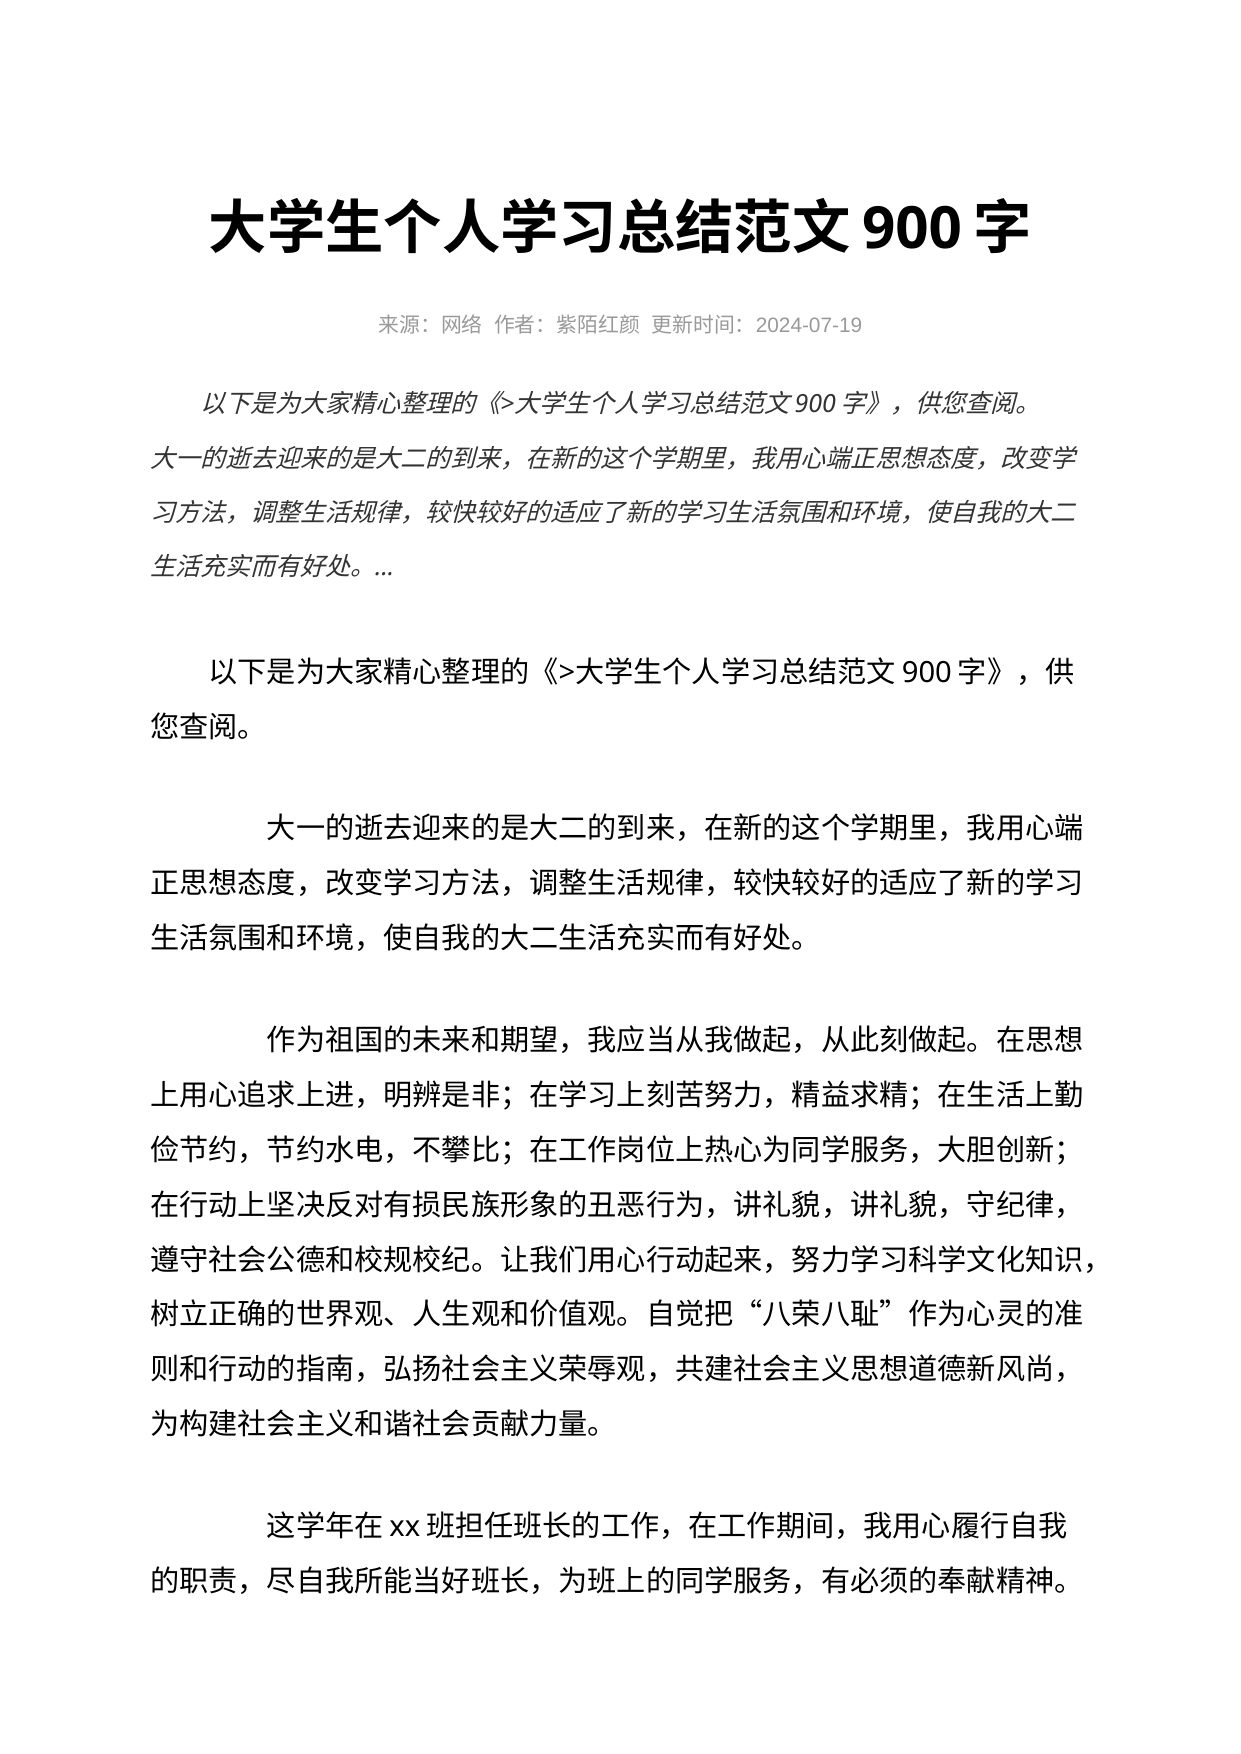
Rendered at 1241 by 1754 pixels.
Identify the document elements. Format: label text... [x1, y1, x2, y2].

text 以下是为大家精心整理的《>大学生个人学习总结范文900字》，供您查阅。 大一的逝去迎来的是大二的到来，在新的这个学期里，我用心端正思想态度，改变学习方法，调整生活规律，较快较好的适应了新的学习生活氛围和环境，使自我的大二生活充实而有好处。... [150, 384, 1090, 583]
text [150, 1502, 1090, 1600]
text 大一的逝去迎来的是大二的到来，在新的这个学期里，我用心端正思想态度，改变学习方法，调整生活规律，较快较好的适应了新的学习生活氛围和环境，使自我的大二生活充实而有好处。 [150, 805, 1090, 957]
subtitle 大学生个人学习总结范文900字 [150, 181, 1090, 266]
text 作为祖国的未来和期望，我应当从我做起，从此刻做起。在思想上用心追求上进，明辨是非；在学习上刻苦努力，精益求精；在生活上勤俭节约，节约水电，不攀比；在工作岗位上热心为同学服务，大胆创新；在行动上坚决反对有损民族形象的丑恶行为，讲礼貌，讲礼貌，守纪律，遵守社会公德和校规校纪。让我们用心行动起来，努力学习科学文化知识，树立正确的世界观、人生观和价值观。自觉把“八荣八耻”作为心灵的准则和行动的指南，弘扬社会主义荣辱观，共建社会主义思想道德新风尚，为构建社会主义和谐社会贡献力量。 [150, 1016, 1090, 1443]
text 以下是为大家精心整理的《>大学生个人学习总结范文900字》，供您查阅。 [150, 648, 1090, 745]
text 来源：网络 作者：紫陌红颜 更新时间：2024-07-19 [150, 313, 1090, 337]
